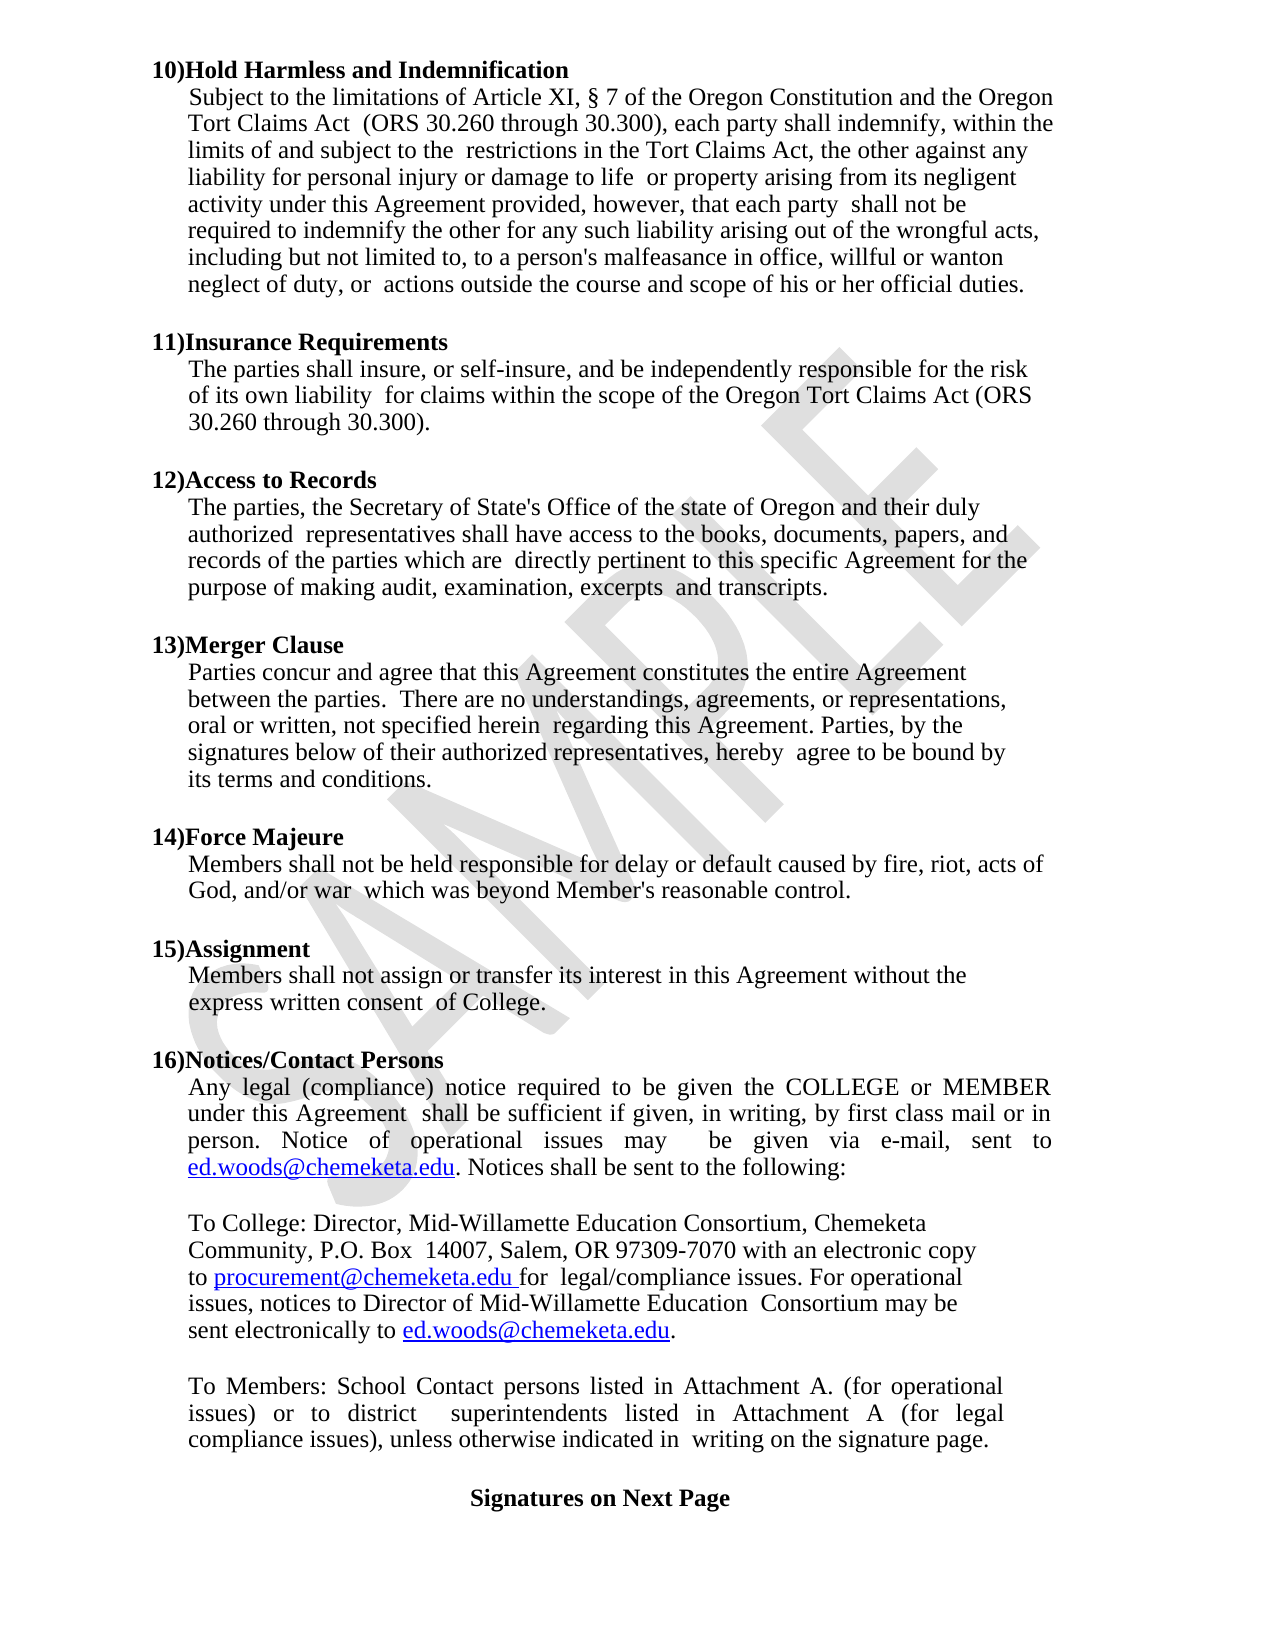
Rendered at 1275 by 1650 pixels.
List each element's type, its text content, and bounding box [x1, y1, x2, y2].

text 11)Insurance Requirements [152, 327, 1125, 356]
text Members shall not be held responsible for delay or default caused by fire, riot, acts of God, and/or war which was beyond Member's reasonable control. [188, 851, 1046, 904]
text 13)Merger Clause [152, 630, 1125, 659]
text The parties, the Secretary of State's Office of the state of Oregon and their duly authorized representatives shall have access to the books, documents, papers, and records of the parties which are directly pertinent to this specific Agreement for the purpose of making audit, examination, excerpts and transcripts. [188, 494, 1043, 601]
text Signatures on Next Page [75, 1483, 1125, 1512]
text Members shall not assign or transfer its interest in this Agreement without the express written consent of College. [188, 962, 1040, 1016]
text To Members: School Contact persons listed in Attachment A. (for operational issues) or to district superintendents listed in Attachment A (for legal compliance issues), unless otherwise indicated in writing on the signature page. [188, 1373, 1005, 1453]
text Parties concur and agree that this Agreement constitutes the entire Agreement between the parties. There are no understandings, agreements, or representations, oral or written, not specified herein regarding this Agreement. Parties, by the signatures below of their authorized representatives, hereby agree to be bound by its terms and conditions. [188, 659, 1032, 793]
text To College: Director, Mid-Willamette Education Consortium, Chemeketa Community, P.O. Box 14007, Salem, OR 97309-7070 with an electronic copy to procurement@chemeketa.edu for legal/compliance issues. For operational issues, notices to Director of Mid-Willamette Education Consortium may be sent electronically to ed.woods@chemeketa.edu. [188, 1210, 986, 1344]
text Subject to the limitations of Article XI, § 7 of the Oregon Constitution and the Oregon Tort Claims Act (ORS 30.260 through 30.300), each party shall indemnify, within the limits of and subject to the restrictions in the Tort Claims Act, the other against any liability for personal injury or damage to life or property arising from its negligent activity under this Agreement provided, however, that each party shall not be required to indemnify the other for any such liability arising out of the wrongful acts, including but not limited to, to a person's malfeasance in office, willful or wanton neglect of duty, or actions outside the course and scope of his or her official duties. [188, 84, 1055, 298]
text The parties shall insure, or self-insure, and be independently responsible for the risk of its own liability for claims within the scope of the Oregon Tort Claims Act (ORS 30.260 through 30.300). [188, 356, 1050, 436]
text 16)Notices/Contact Persons [152, 1045, 1125, 1074]
text 10)Hold Harmless and Indemnification [152, 55, 1125, 84]
text 15)Assignment [152, 934, 1125, 962]
text Any legal (compliance) notice required to be given the COLLEGE or MEMBER under this Agreement shall be sufficient if given, in writing, by first class mail or in person. Notice of operational issues may be given via e-mail, sent to ed.woods@chemeketa.edu. Notices shall be sent to the following: [187, 1074, 1052, 1181]
text 14)Force Majeure [152, 822, 1125, 851]
text 12)Access to Records [152, 465, 1125, 494]
